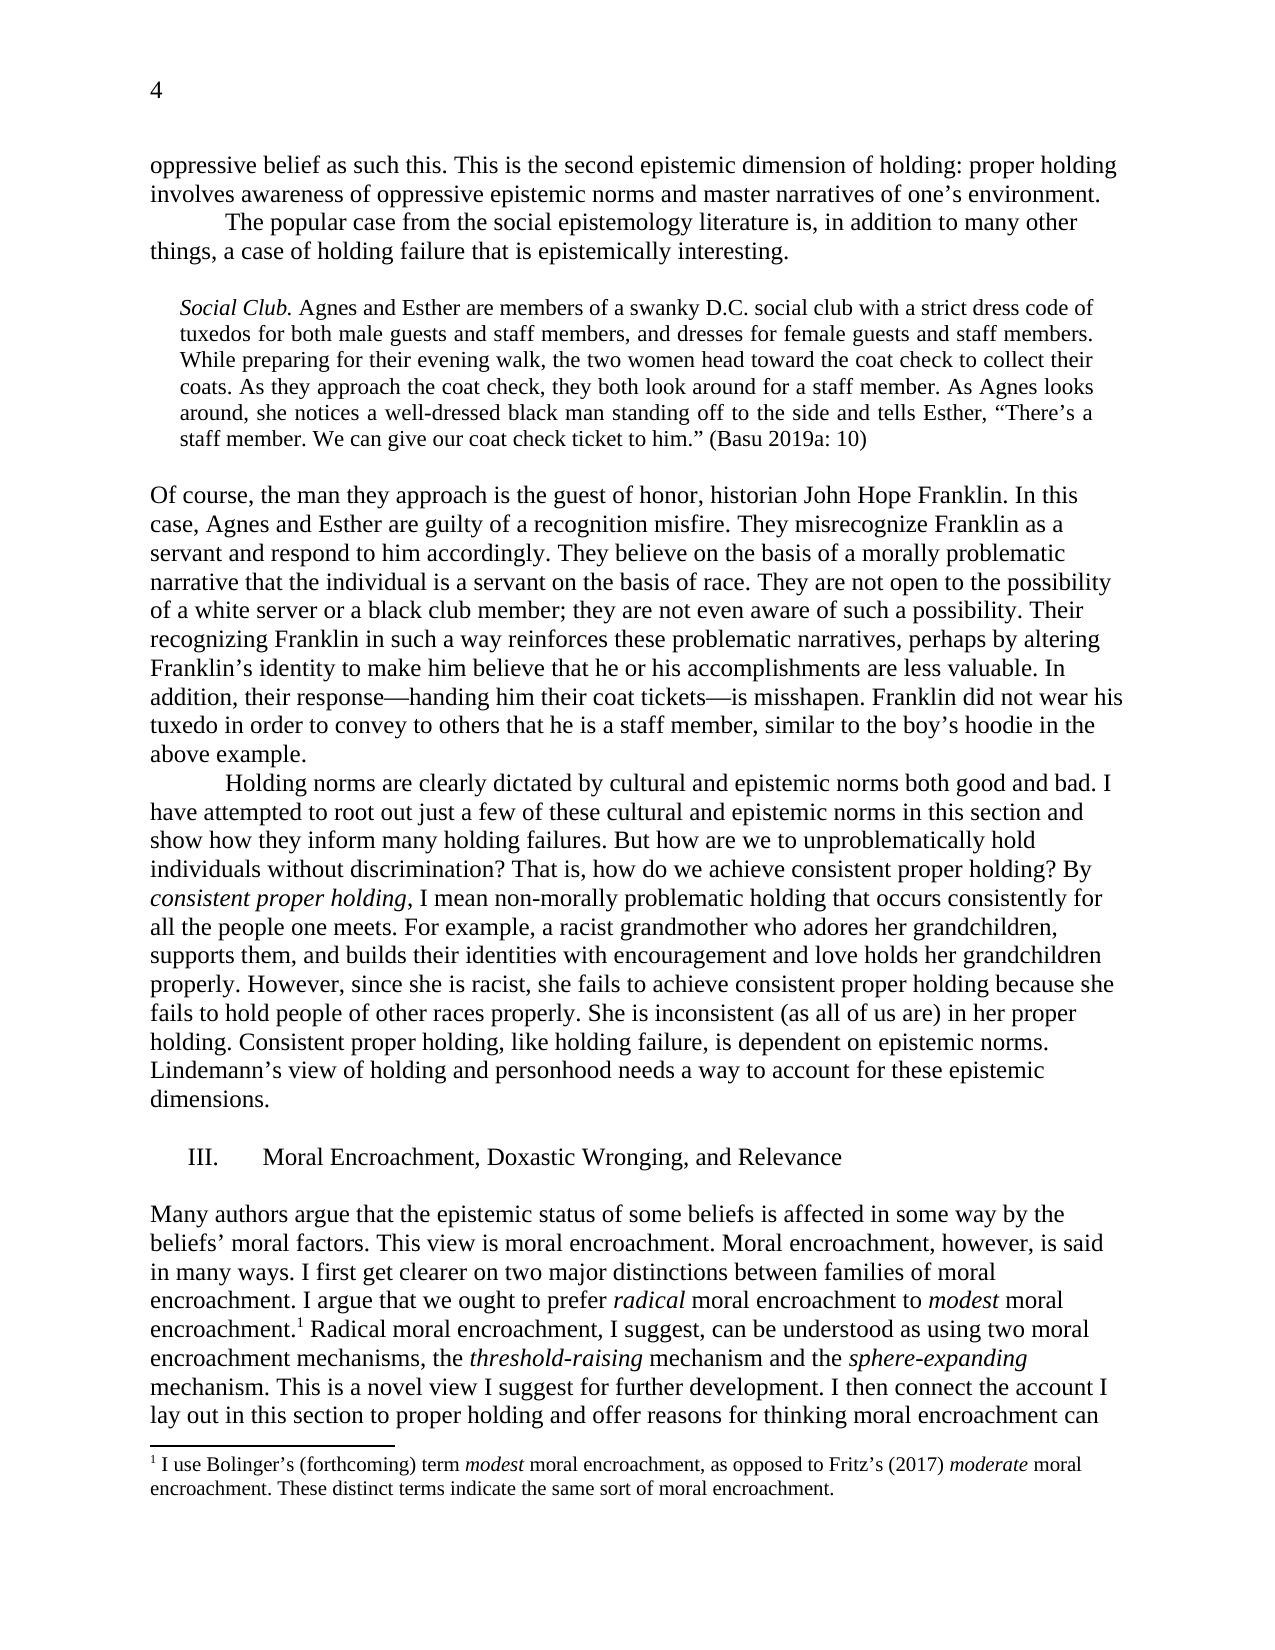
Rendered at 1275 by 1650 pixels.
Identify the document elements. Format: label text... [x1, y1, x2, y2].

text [150, 1199, 1125, 1429]
list Moral Encroachment, Doxastic Wronging, and Relevance [187, 1142, 1125, 1171]
text The popular case from the social epistemology literature is, in addition to many other things, a case of holding failure that is epistemically interesting. [150, 207, 1125, 265]
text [150, 150, 1125, 207]
text Holding norms are clearly dictated by cultural and epistemic norms both good and bad. I have attempted to root out just a few of these cultural and epistemic norms in this section and show how they inform many holding failures. But how are we to unproblematically hold individuals without discrimination? That is, how do we achieve consistent proper holding? By consistent proper holding, I mean non-morally problematic holding that occurs consistently for all the people one meets. For example, a racist grandmother who adores her grandchildren, supports them, and builds their identities with encouragement and love holds her grandchildren properly. However, since she is racist, she fails to achieve consistent proper holding because she fails to hold people of other races properly. She is inconsistent (as all of us are) in her proper holding. Consistent proper holding, like holding failure, is dependent on epistemic norms. Lindemann’s view of holding and personhood needs a way to account for these epistemic dimensions. [150, 768, 1125, 1113]
text Social Club. Agnes and Esther are members of a swanky D.C. social club with a strict dress code of tuxedos for both male guests and staff members, and dresses for female guests and staff members. While preparing for their evening walk, the two women head toward the coat check to collect their coats. As they approach the coat check, they both look around for a staff member. As Agnes looks around, she notices a well-dressed black man standing off to the side and tells Esther, “There’s a staff member. We can give our coat check ticket to him.” (Basu 2019a: 10) [179, 294, 1095, 452]
text Of course, the man they approach is the guest of honor, historian John Hope Franklin. In this case, Agnes and Esther are guilty of a recognition misfire. They misrecognize Franklin as a servant and respond to him accordingly. They believe on the basis of a morally problematic narrative that the individual is a servant on the basis of race. They are not open to the possibility of a white server or a black club member; they are not even aware of such a possibility. Their recognizing Franklin in such a way reinforces these problematic narratives, perhaps by altering Franklin’s identity to make him believe that he or his accomplishments are less valuable. In addition, their response—handing him their coat tickets—is misshapen. Franklin did not wear his tuxedo in order to convey to others that he is a staff member, similar to the boy’s hoodie in the above example. [150, 481, 1125, 768]
